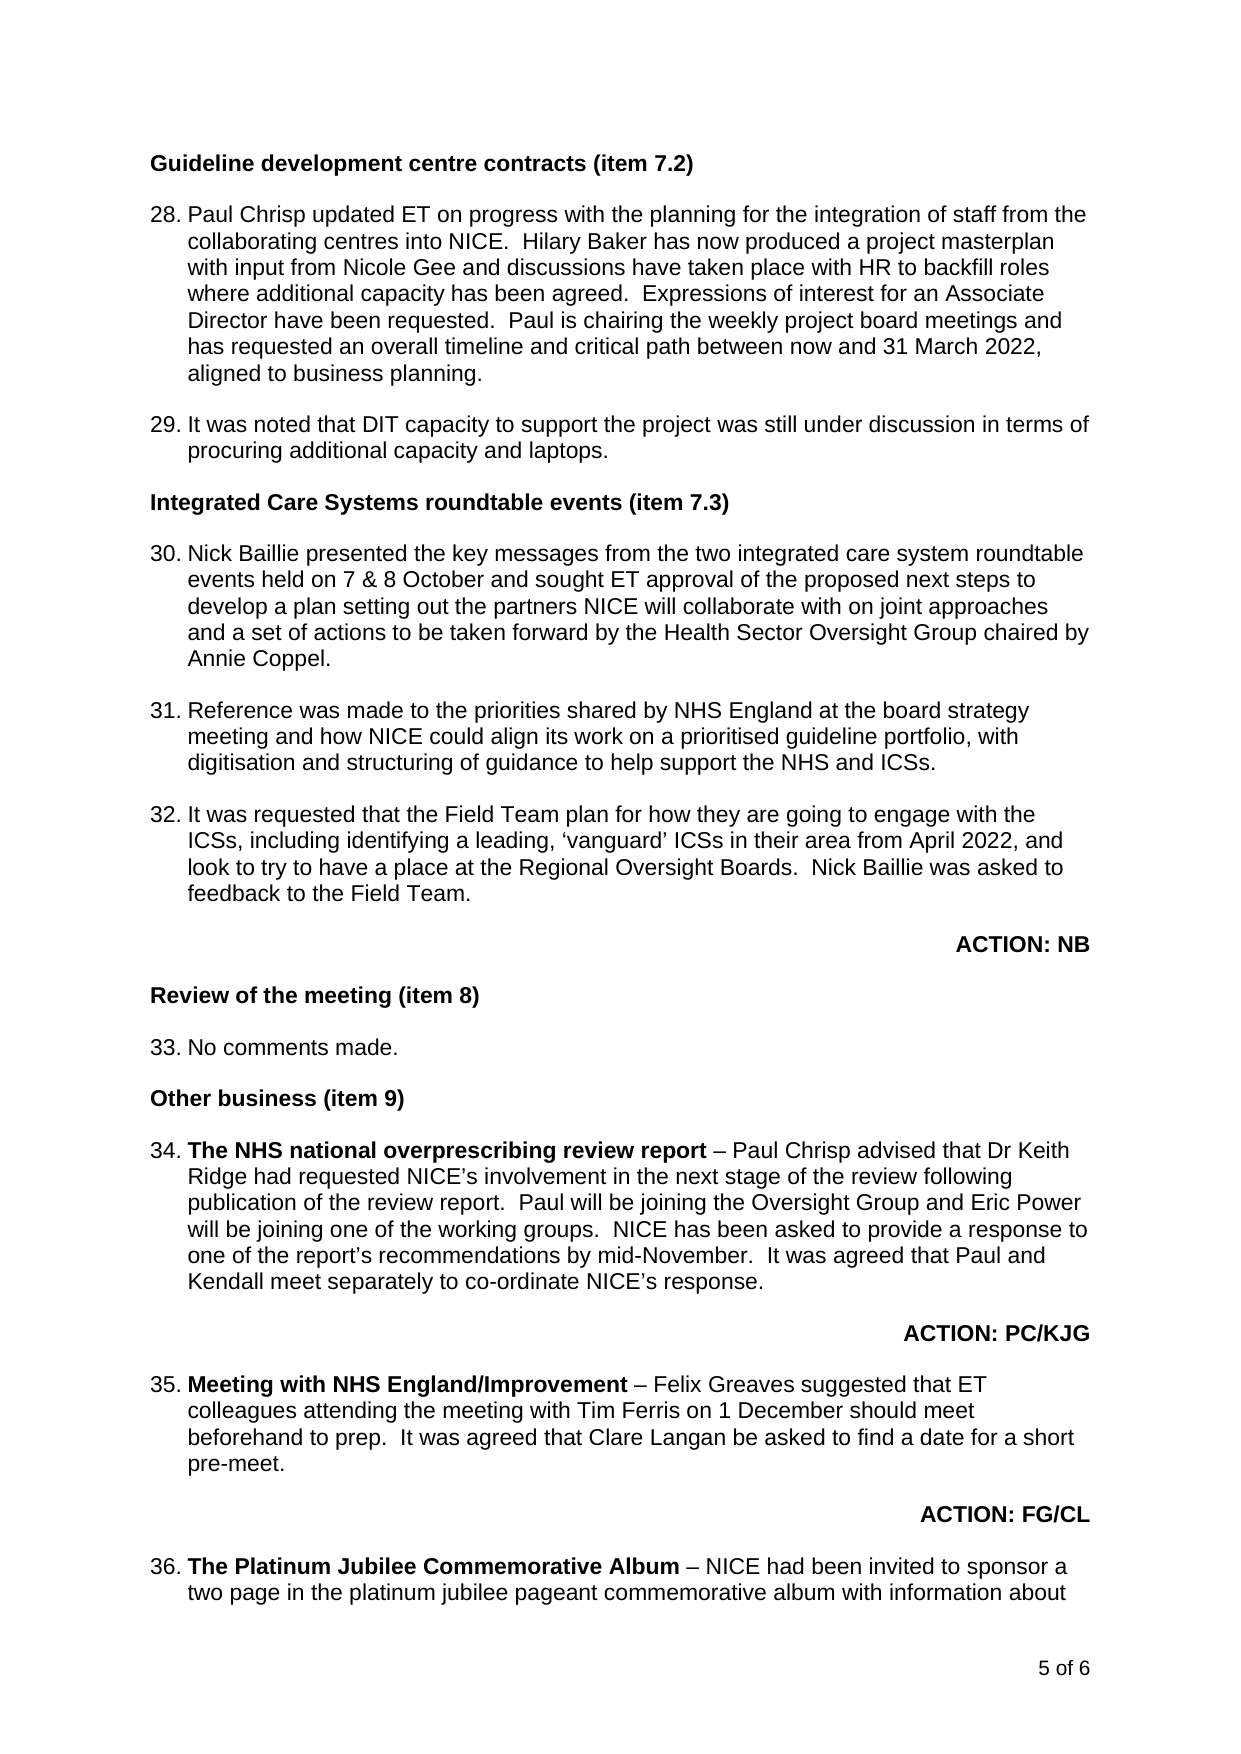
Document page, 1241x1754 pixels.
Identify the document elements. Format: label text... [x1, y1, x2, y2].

subtitle Review of the meeting (item 8) [150, 982, 1090, 1009]
text Reference was made to the priorities shared by NHS England at the board strategy meeting and how NICE could align its work on a prioritised guideline portfolio, with digitisation and structuring of guidance to help support the NHS and ICSs. [150, 697, 1090, 776]
text Meeting with NHS England/Improvement – Felix Greaves suggested that ET colleagues attending the meeting with Tim Ferris on 1 December should meet beforehand to prep. It was agreed that Clare Langan be asked to find a date for a short pre-meet. [150, 1371, 1090, 1476]
text Nick Baillie presented the key messages from the two integrated care system roundtable events held on 7 & 8 October and sought ET approval of the proposed next steps to develop a plan setting out the partners NICE will collaborate with on joint approaches and a set of actions to be taken forward by the Health Sector Oversight Group chaired by Annie Coppel. [150, 540, 1090, 672]
list ACTION: FG/CL [187, 1501, 1090, 1528]
subtitle Other business (item 9) [150, 1085, 1090, 1112]
subtitle Guideline development centre contracts (item 7.2) [150, 150, 1090, 176]
text The NHS national overprescribing review report – Paul Chrisp advised that Dr Keith Ridge had requested NICE’s involvement in the next stage of the review following publication of the review report. Paul will be joining the Oversight Group and Eric Power will be joining one of the working groups. NICE has been asked to provide a response to one of the report’s recommendations by mid-November. It was agreed that Paul and Kendall meet separately to co-ordinate NICE’s response. [150, 1137, 1090, 1295]
text It was noted that DIT capacity to support the project was still under discussion in terms of procuring additional capacity and laptops. [150, 411, 1090, 463]
text No comments made. [150, 1034, 1090, 1060]
text It was requested that the Field Team plan for how they are going to engage with the ICSs, including identifying a leading, ‘vanguard’ ICSs in their area from April 2022, and look to try to have a place at the Regional Oversight Boards. Nick Baillie was asked to feedback to the Field Team. [150, 801, 1090, 906]
list ACTION: NB [187, 931, 1090, 957]
text Paul Chrisp updated ET on progress with the planning for the integration of staff from the collaborating centres into NICE. Hilary Baker has now produced a project masterplan with input from Nicole Gee and discussions have taken place with HR to backfill roles where additional capacity has been agreed. Expressions of interest for an Associate Director have been requested. Paul is chairing the weekly project board meetings and has requested an overall timeline and critical path between now and 31 March 2022, aligned to business planning. [150, 201, 1090, 386]
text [150, 1553, 1090, 1606]
list ACTION: PC/KJG [187, 1320, 1090, 1346]
subtitle Integrated Care Systems roundtable events (item 7.3) [150, 488, 1090, 515]
